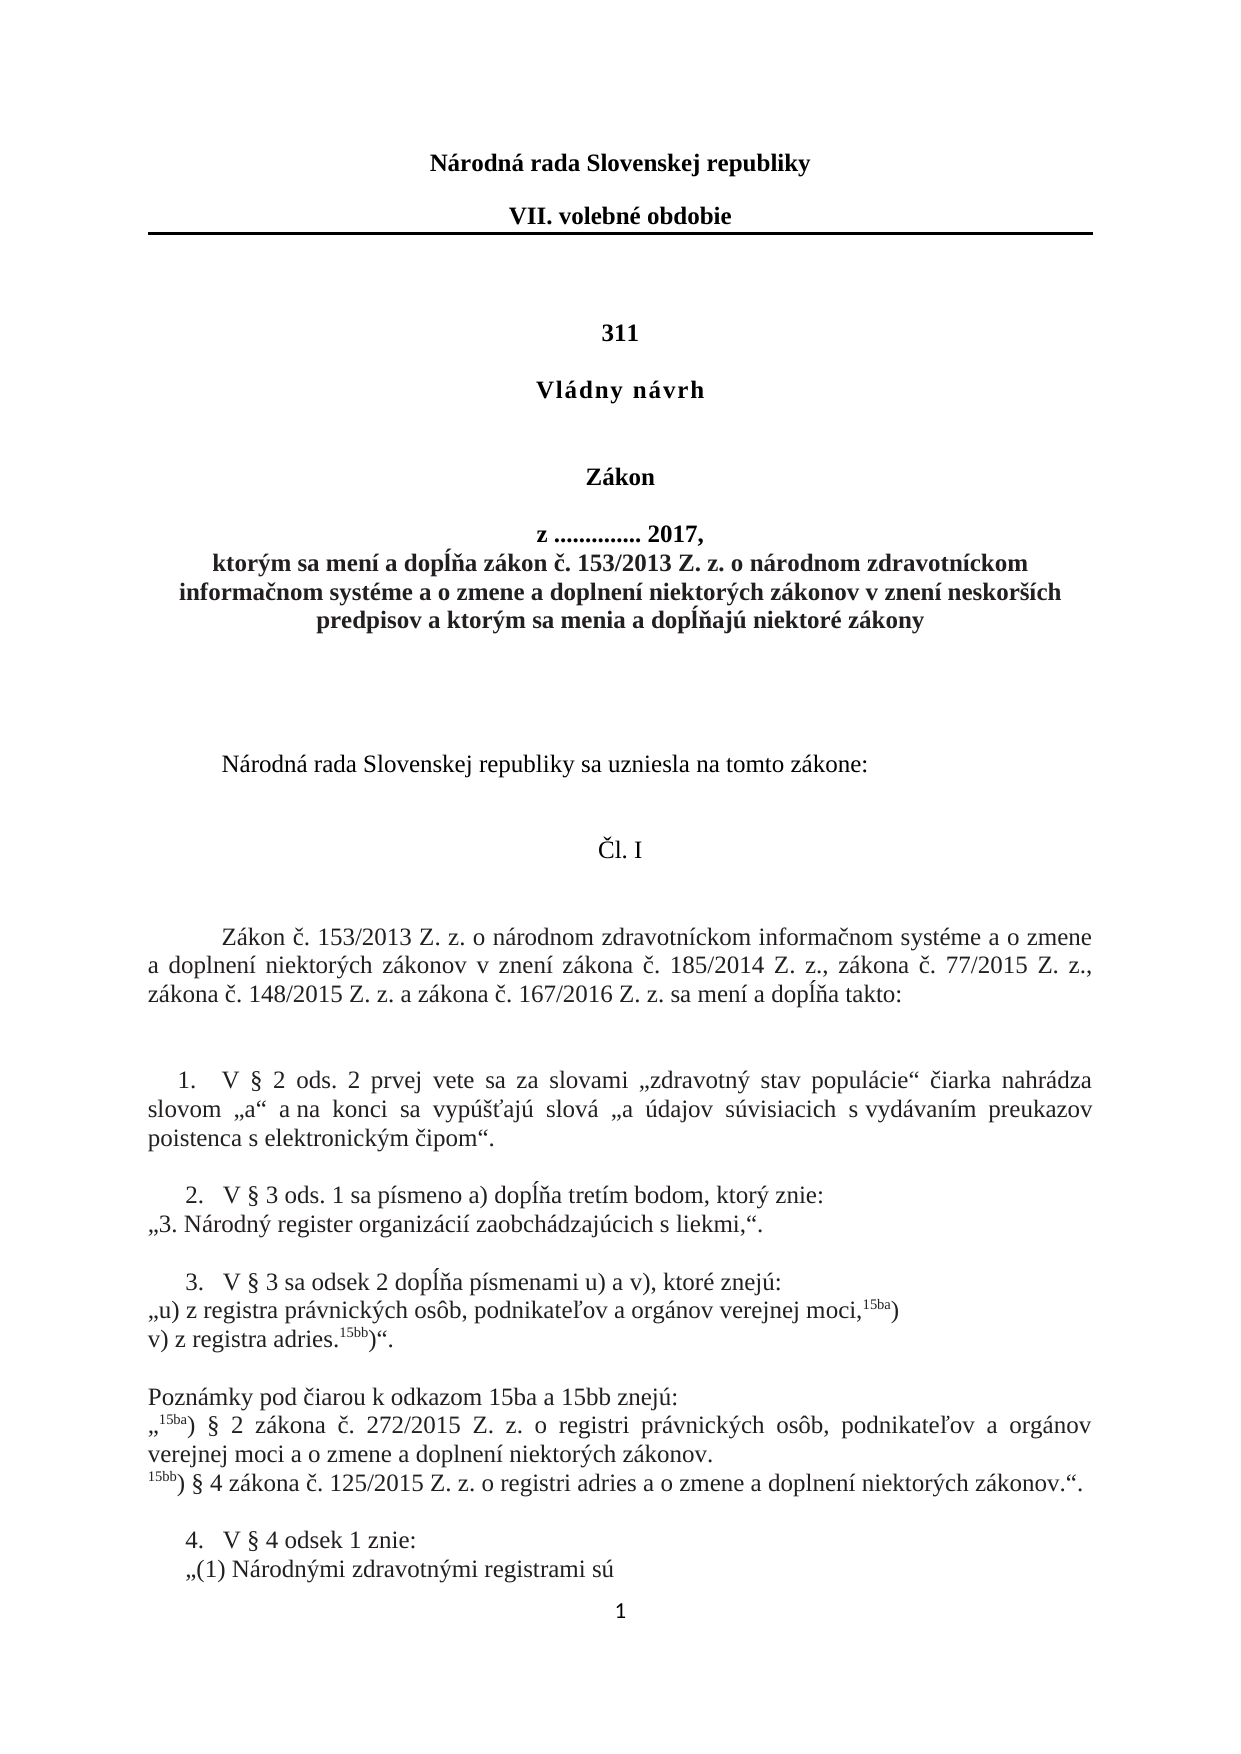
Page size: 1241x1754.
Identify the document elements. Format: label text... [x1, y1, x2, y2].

text Čl. I [148, 836, 1093, 864]
text Zákon [148, 462, 1093, 491]
text 15bb) § 4 zákona č. 125/2015 Z. z. o registri adries a o zmene a doplnení niektorých zákonov.“. [148, 1468, 1093, 1497]
text Zákon č. 153/2013 Z. z. o národnom zdravotníckom informačnom systéme a o zmene a doplnení niektorých zákonov v znení zákona č. 185/2014 Z. z., zákona č. 77/2015 Z. z., zákona č. 148/2015 Z. z. a zákona č. 167/2016 Z. z. sa mení a dopĺňa takto: [148, 922, 1093, 1008]
list V § 3 ods. 1 sa písmeno a) dopĺňa tretím bodom, ktorý znie: [185, 1181, 1093, 1209]
text Národná rada Slovenskej republiky [148, 148, 1093, 176]
text Poznámky pod čiarou k odkazom 15ba a 15bb znejú: [148, 1382, 1093, 1411]
text „(1) Národnými zdravotnými registrami sú [185, 1554, 1093, 1583]
text ktorým sa mení a dopĺňa zákon č. 153/2013 Z. z. o národnom zdravotníckom informačnom systéme a o zmene a doplnení niektorých zákonov v znení neskorších predpisov a ktorým sa menia a dopĺňajú niektoré zákony [148, 548, 1093, 634]
text „u) z registra právnických osôb, podnikateľov a orgánov verejnej moci,15ba) [148, 1296, 1093, 1324]
text z .............. 2017, [148, 519, 1093, 548]
text VII. volebné obdobie [148, 201, 1093, 232]
list V § 4 odsek 1 znie: [185, 1526, 1093, 1554]
text v) z registra adries.15bb)“. [148, 1324, 1093, 1353]
list V § 2 ods. 2 prvej vete sa za slovami „zdravotný stav populácie“ čiarka nahrádza slovom „a“ a na konci sa vypúšťajú slová „a údajov súvisiacich s vydávaním preukazov poistenca s elektronickým čipom“. [148, 1066, 1093, 1152]
text Národná rada Slovenskej republiky sa uzniesla na tomto zákone: [148, 749, 1093, 778]
list V § 3 sa odsek 2 dopĺňa písmenami u) a v), ktoré znejú: [185, 1267, 1093, 1296]
text „3. Národný register organizácií zaobchádzajúcich s liekmi,“. [148, 1209, 1093, 1238]
text „15ba) § 2 zákona č. 272/2015 Z. z. o registri právnických osôb, podnikateľov a orgánov verejnej moci a o zmene a doplnení niektorých zákonov. [148, 1411, 1093, 1468]
text Vládny návrh [148, 376, 1093, 404]
text 311 [148, 318, 1093, 347]
